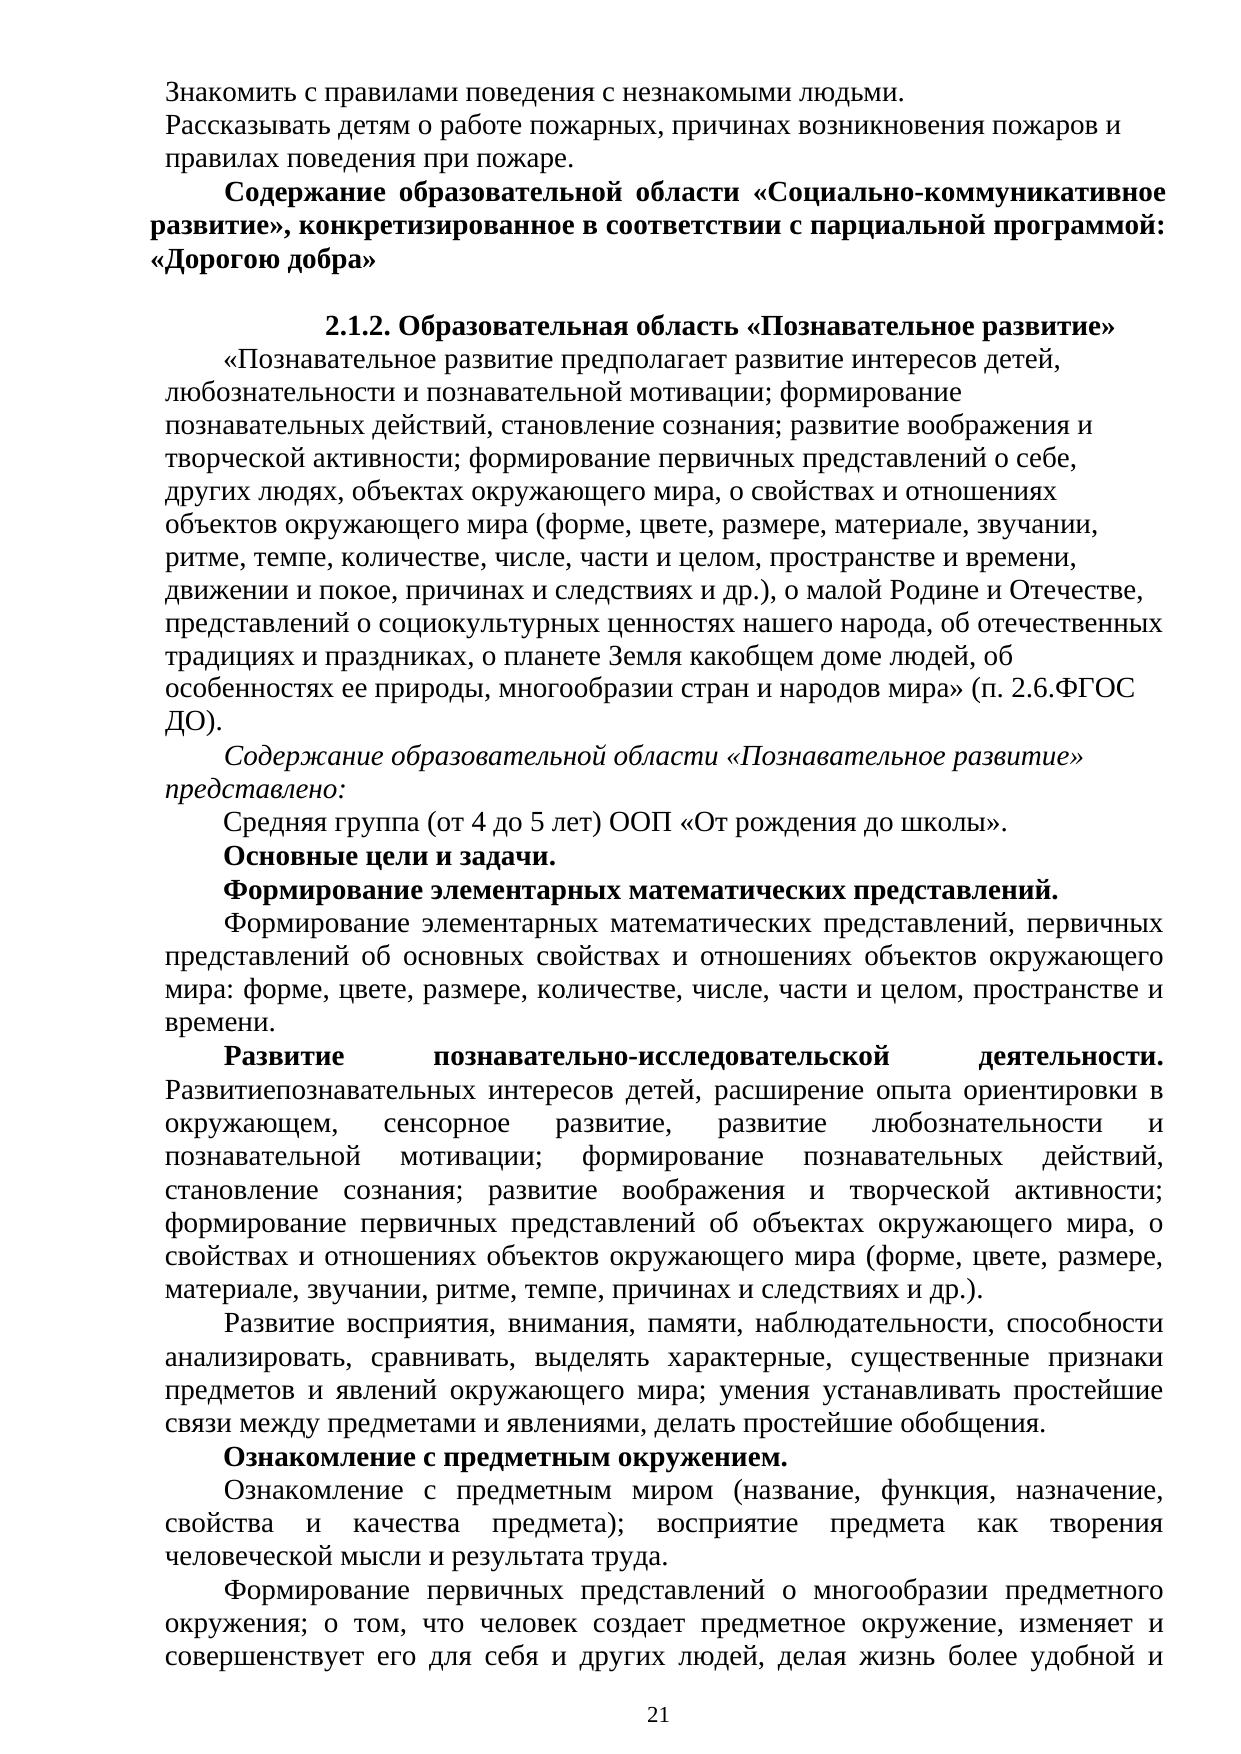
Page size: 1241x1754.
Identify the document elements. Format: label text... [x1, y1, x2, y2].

text Формирование элементарных математических представлений, первичных представлений об основных свойствах и отношениях объектов окружающего мира: форме, цвете, размере, количестве, числе, части и целом, пространстве и времени. [164, 906, 1164, 1038]
text Ознакомление с предметным миром (название, функция, назначение, свойства и качества предмета); восприятие предмета как творения человеческой мысли и результата труда. [164, 1473, 1164, 1572]
text 2.1.2. Образовательная область «Познавательное развитие» [325, 308, 1166, 342]
text Рассказывать детям о работе пожарных, причинах возникновения пожаров и правилах поведения при пожаре. [165, 109, 1164, 174]
text Ознакомление с предметным окружением. [223, 1439, 1166, 1472]
text Содержание образовательной области «Познавательное развитие» представлено: [164, 739, 1164, 804]
text Средняя группа (от 4 до 5 лет) ООП «От рождения до школы». [223, 804, 1166, 838]
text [164, 1573, 1164, 1672]
text Знакомить с правилами поведения с незнакомыми людьми. [165, 74, 1166, 107]
text Содержание образовательной области «Социально-коммуникативное развитие», конкретизированное в соответствии с парциальной программой: «Дорогою добра» [150, 174, 1166, 274]
text Развитие познавательно-исследовательской деятельности. Развитиепознавательных интересов детей, расширение опыта ориентировки в окружающем, сенсорное развитие, развитие любознательности и познавательной мотивации; формирование познавательных действий, становление сознания; развитие воображения и творческой активности; формирование первичных представлений об объектах окружающего мира, о свойствах и отношениях объектов окружающего мира (форме, цвете, размере, материале, звучании, ритме, темпе, причинах и следствиях и др.). [164, 1039, 1164, 1305]
text «Познавательное развитие предполагает развитие интересов детей, любознательности и познавательной мотивации; формирование познавательных действий, становление сознания; развитие воображения и творческой активности; формирование первичных представлений о себе, других людях, объектах окружающего мира, о свойствах и отношениях объектов окружающего мира (форме, цвете, размере, материале, звучании, ритме, темпе, количестве, числе, части и целом, пространстве и времени, движении и покое, причинах и следствиях и др.), о малой Родине и Отечестве, представлений о социокультурных ценностях нашего народа, об отечественных традициях и праздниках, о планете Земля какобщем доме людей, об особенностях ее природы, многообразии стран и народов мира» (п. 2.6.ФГОС ДО). [165, 342, 1166, 737]
text Основные цели и задачи. [223, 838, 1166, 872]
text Развитие восприятия, внимания, памяти, наблюдательности, способности анализировать, сравнивать, выделять характерные, существенные признаки предметов и явлений окружающего мира; умения устанавливать простейшие связи между предметами и явлениями, делать простейшие обобщения. [164, 1307, 1164, 1438]
text Формирование элементарных математических представлений. [223, 872, 1166, 906]
